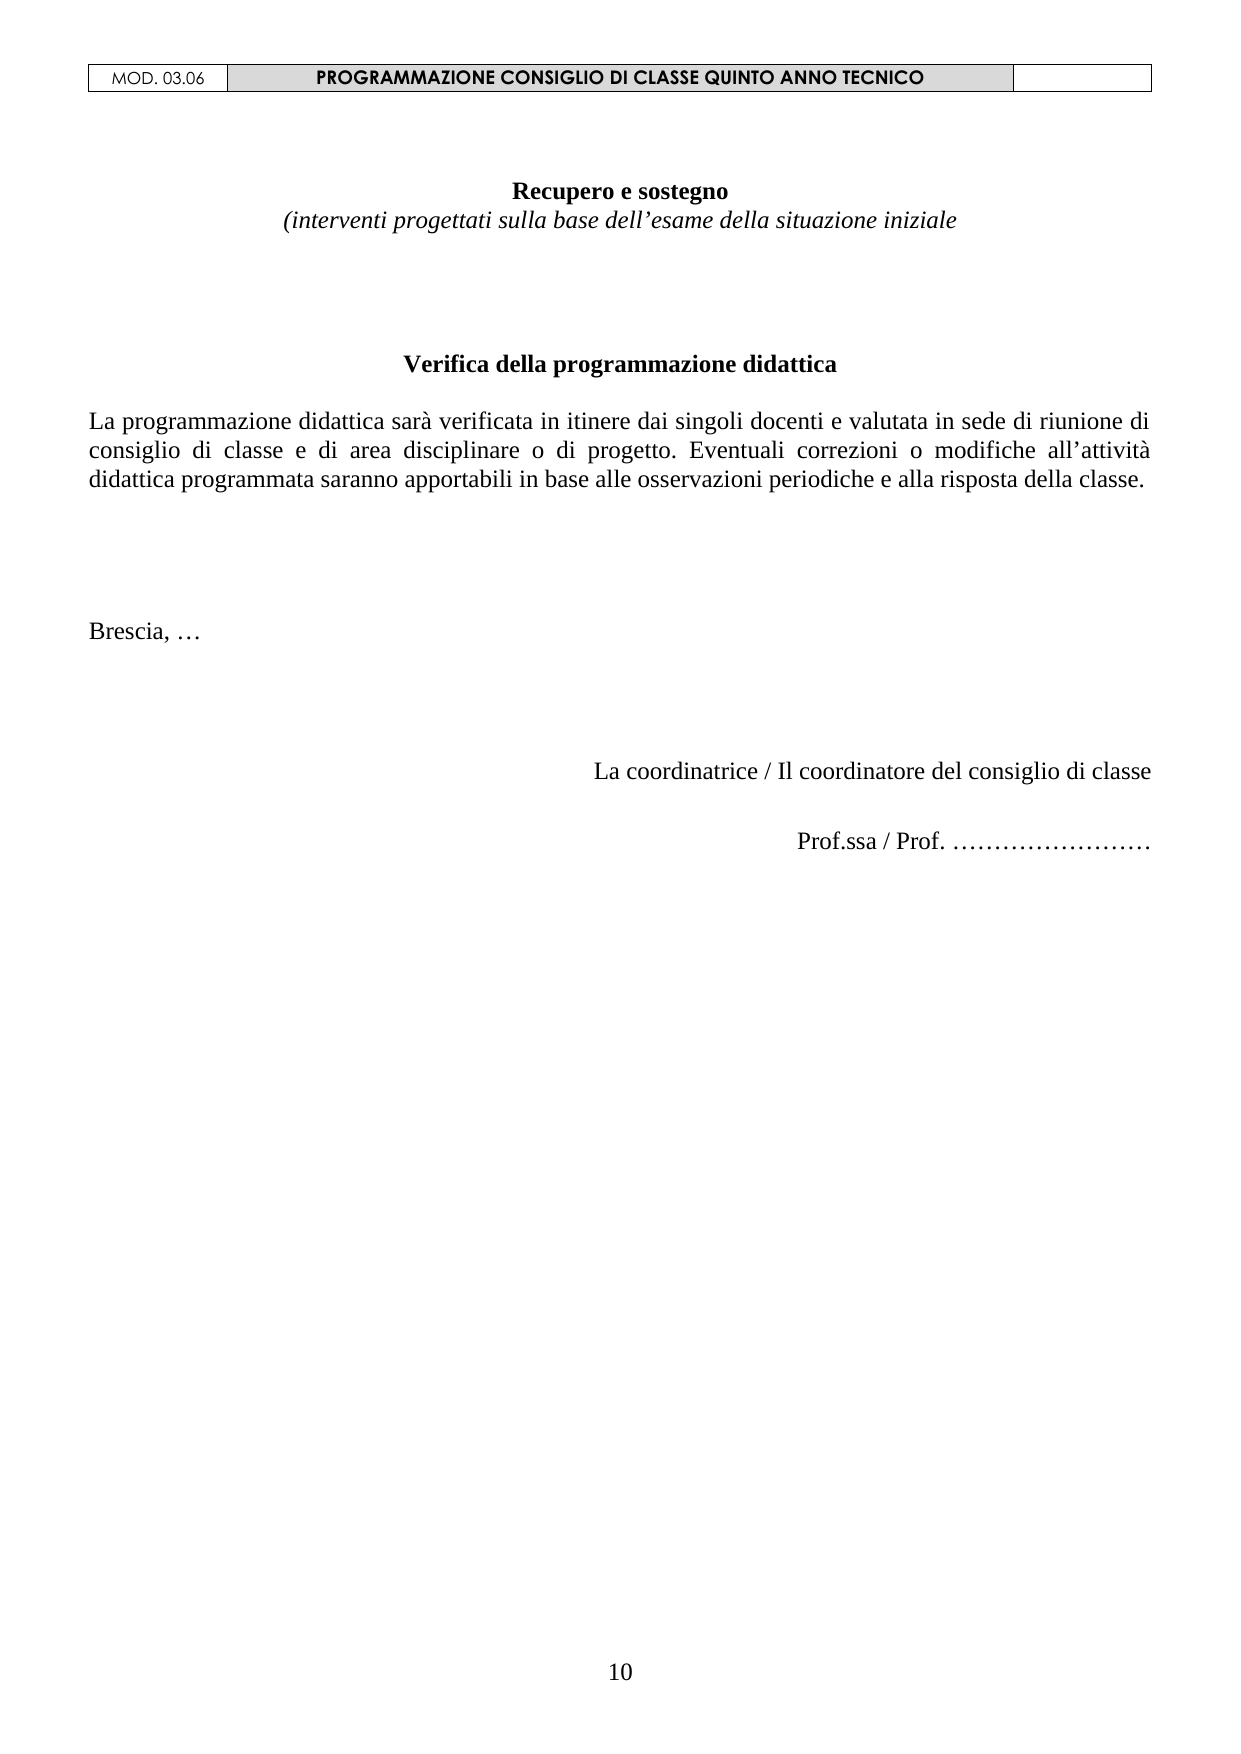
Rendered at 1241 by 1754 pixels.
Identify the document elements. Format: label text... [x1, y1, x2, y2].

text La coordinatrice / Il coordinatore del consiglio di classe [89, 756, 1152, 785]
text (interventi progettati sulla base dell’esame della situazione iniziale [89, 205, 1152, 234]
text Prof.ssa / Prof. …………………… [89, 826, 1152, 855]
text Recupero e sostegno [89, 176, 1152, 205]
text Brescia, … [89, 616, 1152, 645]
text La programmazione didattica sarà verificata in itinere dai singoli docenti e valutata in sede di riunione di consiglio di classe e di area disciplinare o di progetto. Eventuali correzioni o modifiche all’attività didattica programmata saranno apportabili in base alle osservazioni periodiche e alla risposta della classe. [89, 406, 1152, 493]
text Verifica della programmazione didattica [89, 349, 1152, 378]
